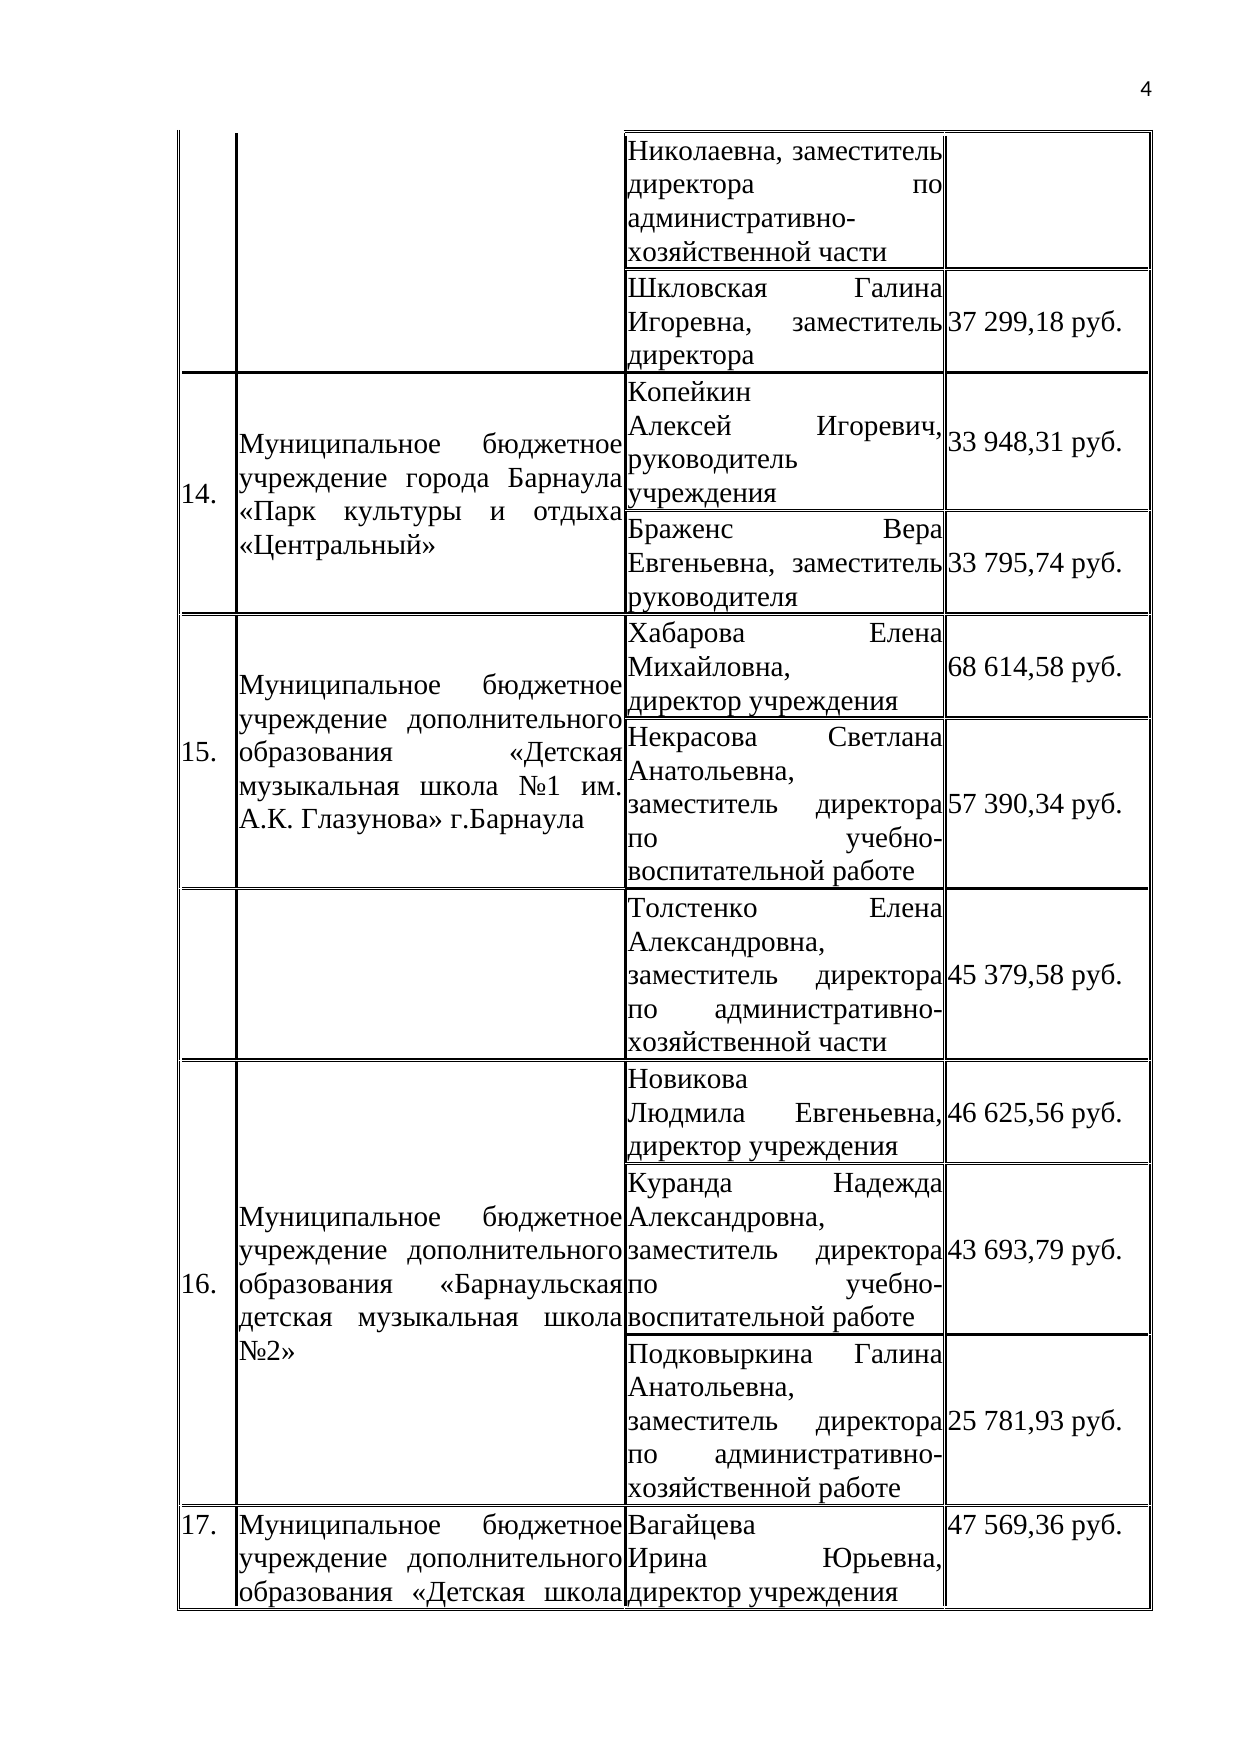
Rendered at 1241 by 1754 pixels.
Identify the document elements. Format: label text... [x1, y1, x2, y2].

table_cell 57 390,34 руб. [947, 716, 1150, 887]
table_cell 45 379,58 руб. [947, 887, 1149, 1058]
table_cell Муниципальное бюджетное учреждение дополнительного образования «Барнаульская детская музыкальная школа №2» [238, 1062, 624, 1504]
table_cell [625, 131, 945, 267]
table_cell Новикова Людмила Евгеньевна, директор учреждения [627, 1062, 943, 1162]
table_cell 43 693,79 руб. [945, 1162, 1151, 1333]
table_cell 35 702,97 руб. [945, 133, 1149, 267]
table_cell 15. [180, 612, 235, 887]
table_cell 68 614,58 руб. [947, 612, 1150, 716]
table_cell Куранда Надежда Александровна, заместитель директора по учебно-воспитательной работе [627, 1165, 943, 1333]
table_cell Некрасова Светлана Анатольевна, заместитель директора по учебно-воспитательной работе [627, 720, 943, 887]
table_cell Муниципальное бюджетное учреждение города Барнаула «Парк культуры и отдыха «Центральный» [238, 374, 624, 612]
table_cell 16. [180, 1058, 235, 1504]
table_cell [180, 887, 235, 1058]
table_cell Муниципальное бюджетное учреждение дополнительного образования «Детская музыкальная школа №1 им. А.К. Глазунова» г.Барнаула [238, 616, 624, 887]
table_cell Шкловская Галина Игоревна, заместитель директора [627, 271, 943, 371]
table_cell 37 299,18 руб. [947, 267, 1150, 371]
table_cell Браженс Вера Евгеньевна, заместитель руководителя [627, 512, 943, 612]
table_cell 25 781,93 руб. [947, 1333, 1151, 1504]
table_cell Копейкин Алексей Игоревич, руководитель учреждения [627, 374, 943, 508]
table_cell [236, 1507, 625, 1608]
table_cell 33 795,74 руб. [947, 509, 1150, 612]
table_cell 47 569,36 руб. [945, 1504, 1151, 1608]
table_cell [238, 890, 624, 1058]
table_cell 17. [178, 1504, 236, 1608]
table_cell Хабарова Елена Михайловна, директор учреждения [627, 616, 943, 716]
table_cell 46 625,56 руб. [947, 1058, 1150, 1162]
table_cell Вагайцева Ирина Юрьевна, директор учреждения [625, 1504, 945, 1608]
table_cell 33 948,31 руб. [947, 371, 1149, 508]
table_cell Подковыркина Галина Анатольевна, заместитель директора по административно-хозяйственной работе [627, 1336, 943, 1504]
table_cell Толстенко Елена Александровна, заместитель директора по административно-хозяйственной части [627, 890, 943, 1058]
table_cell 14. [180, 371, 235, 612]
